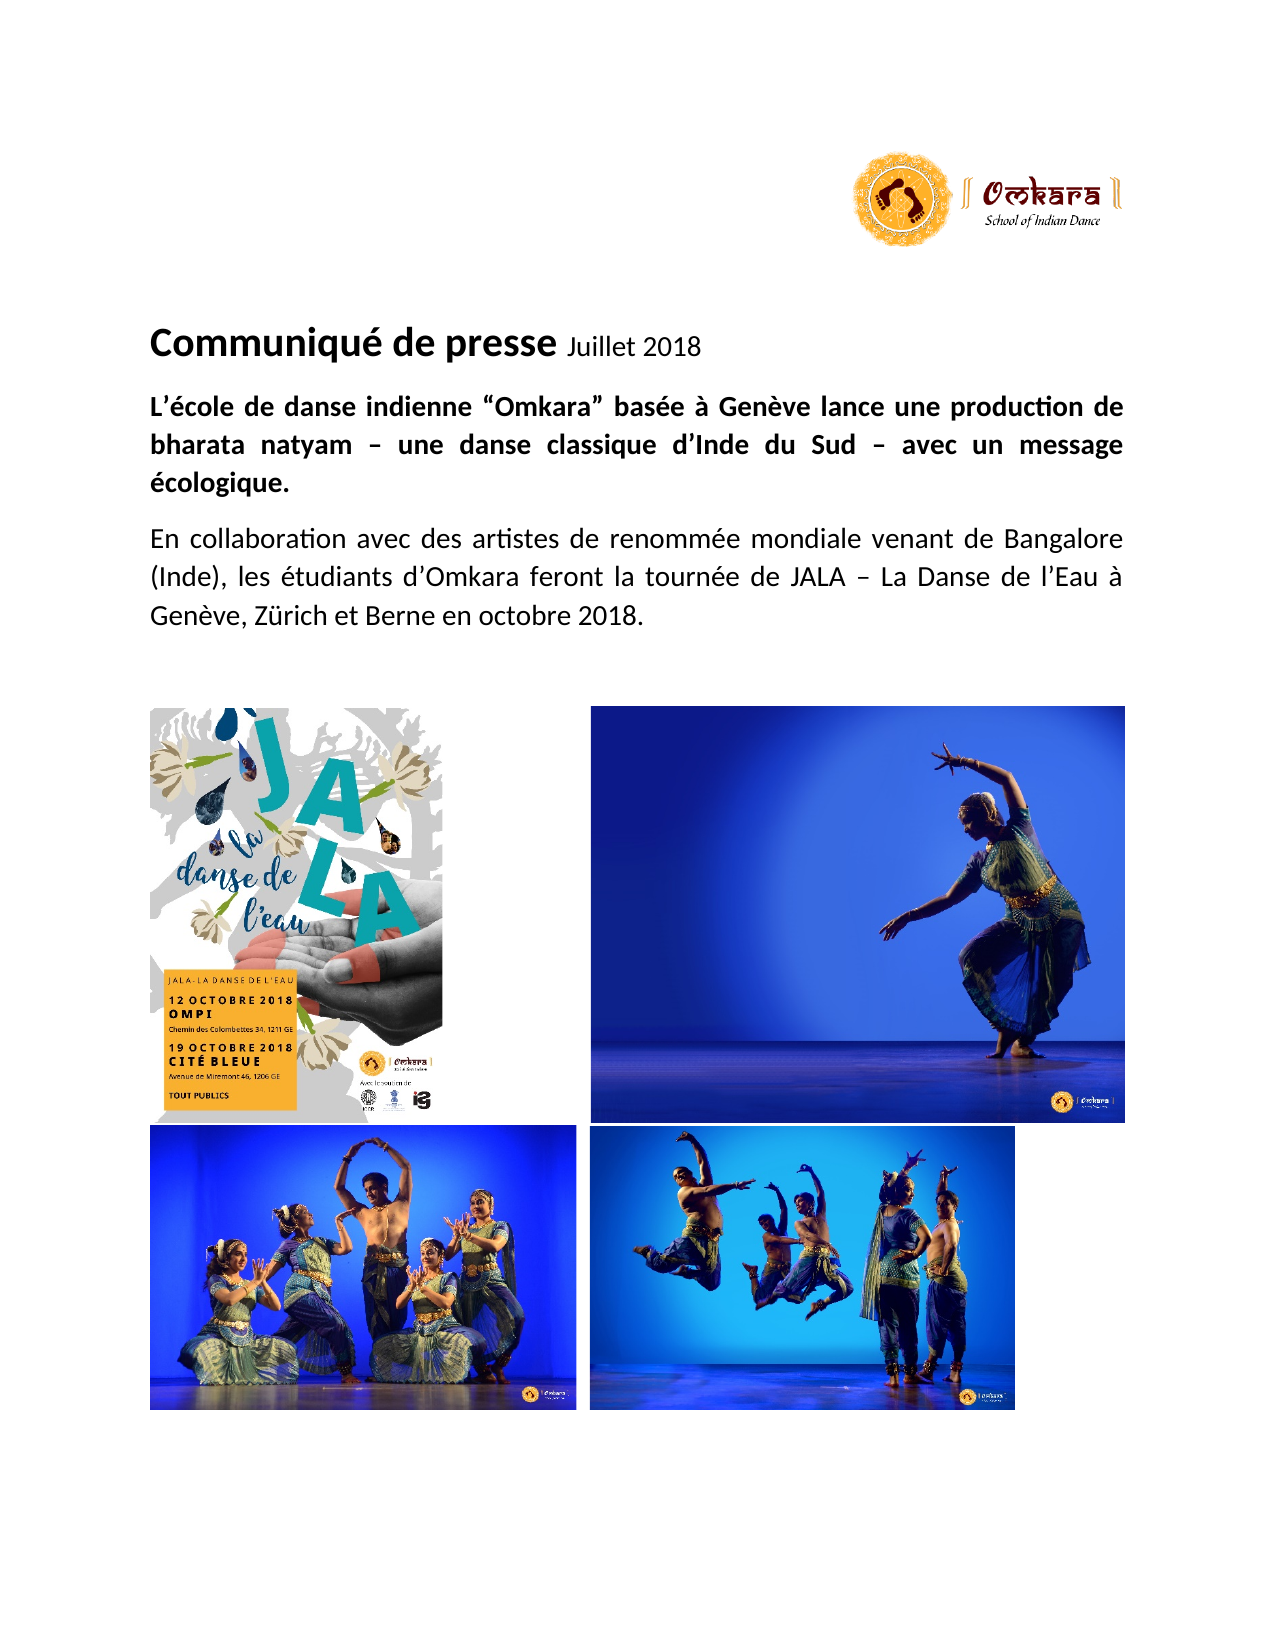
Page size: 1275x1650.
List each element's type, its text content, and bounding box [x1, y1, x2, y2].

text Communiqué de presse Juillet 2018 [150, 316, 1125, 367]
picture [589, 1126, 1015, 1410]
picture [590, 706, 1125, 1123]
text En collaboration avec des artistes de renommée mondiale venant de Bangalore (Inde), les étudiants d’Omkara feront la tournée de JALA – La Danse de l’Eau à Genève, Zürich et Berne en octobre 2018. [150, 520, 1125, 632]
picture [851, 150, 1125, 251]
picture [150, 1125, 577, 1410]
text L’école de danse indienne “Omkara” basée à Genève lance une production de bharata natyam – une danse classique d’Inde du Sud – avec un message écologique. [150, 388, 1125, 500]
picture [150, 708, 443, 1123]
